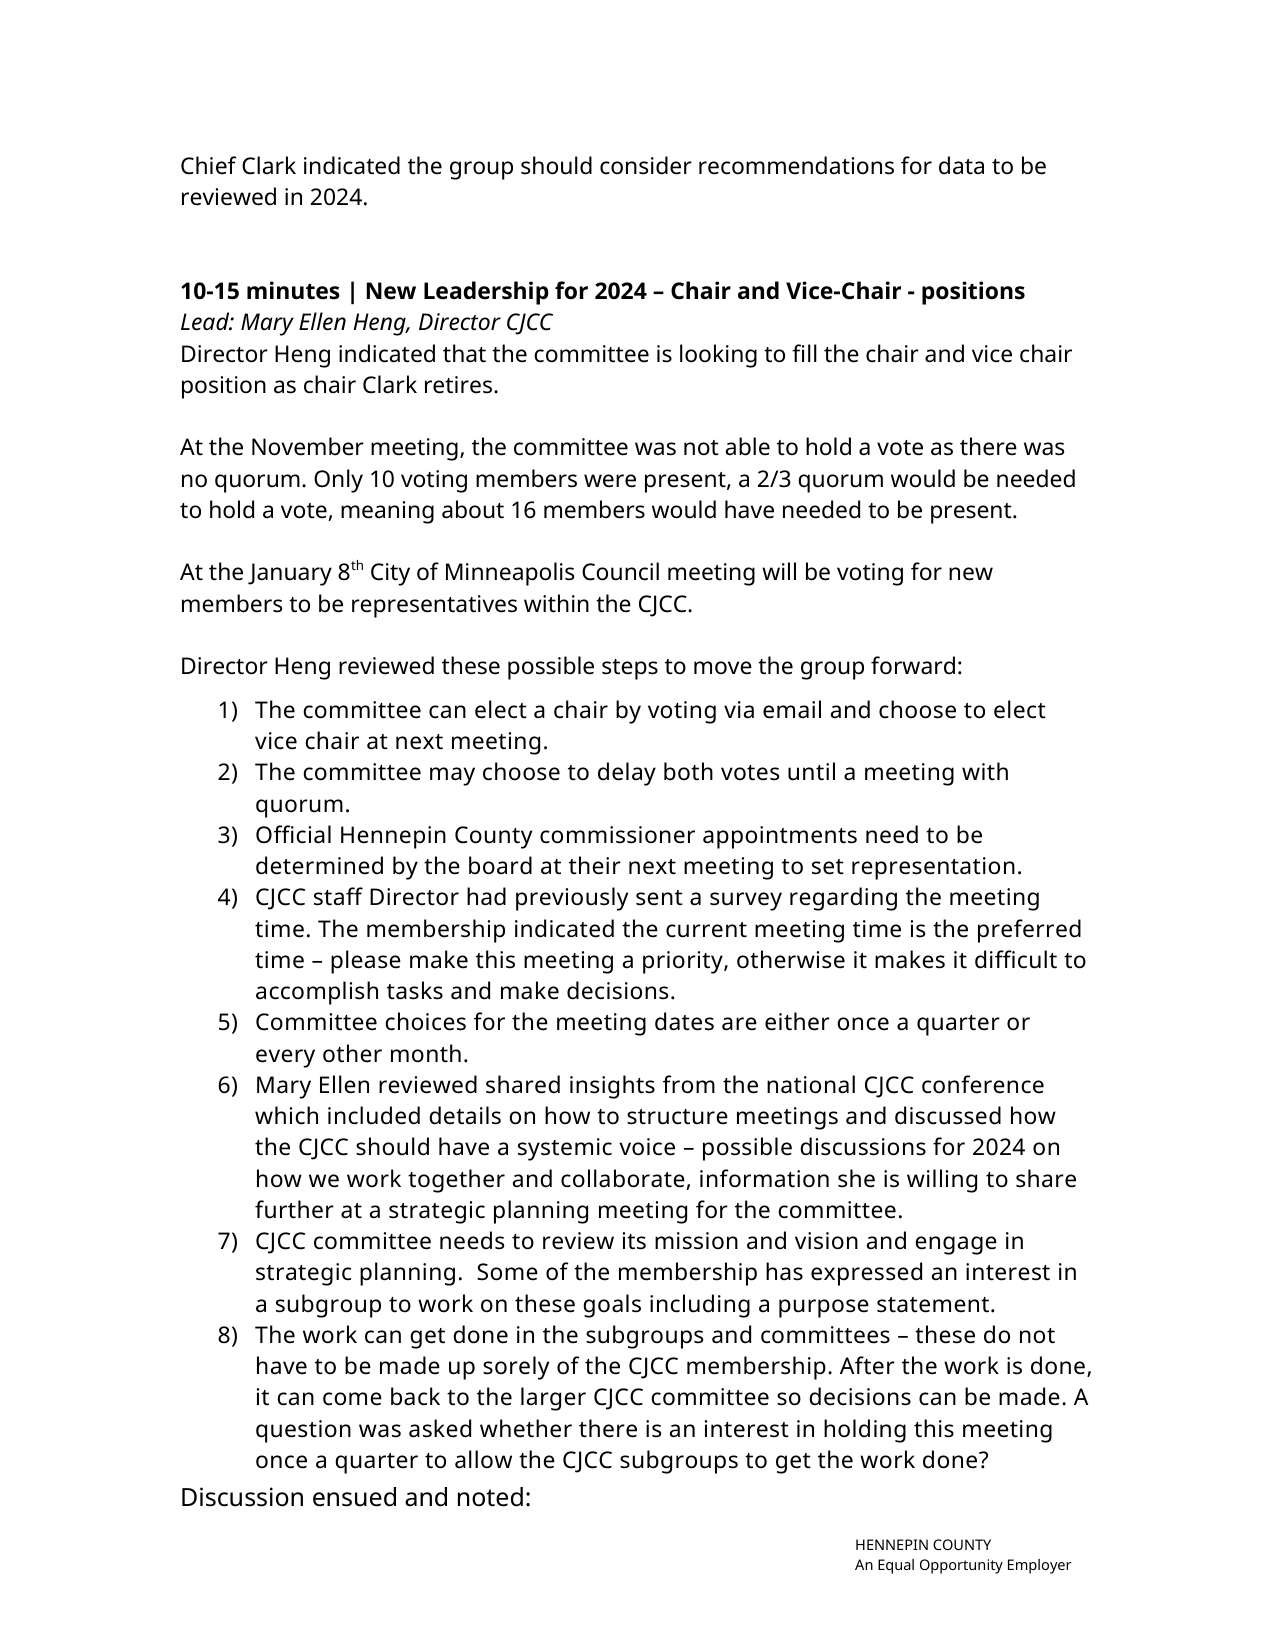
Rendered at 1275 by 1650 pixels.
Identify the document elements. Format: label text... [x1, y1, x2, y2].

list Mary Ellen reviewed shared insights from the national CJCC conference which included details on how to structure meetings and discussed how the CJCC should have a systemic voice – possible discussions for 2024 on how we work together and collaborate, information she is willing to share further at a strategic planning meeting for the committee. [217, 1069, 1095, 1225]
text At the November meeting, the committee was not able to hold a vote as there was no quorum. Only 10 voting members were present, a 2/3 quorum would be needed to hold a vote, meaning about 16 members would have needed to be present. [180, 431, 1095, 525]
list Official Hennepin County commissioner appointments need to be determined by the board at their next meeting to set representation. [217, 819, 1095, 881]
text Discussion ensued and noted: [180, 1479, 1095, 1513]
text 10-15 minutes | New Leadership for 2024 – Chair and Vice-Chair - positions [180, 275, 1095, 306]
list CJCC staff Director had previously sent a survey regarding the meeting time. The membership indicated the current meeting time is the preferred time – please make this meeting a priority, otherwise it makes it difficult to accomplish tasks and make decisions. [217, 881, 1095, 1006]
list CJCC committee needs to review its mission and vision and engage in strategic planning. Some of the membership has expressed an interest in a subgroup to work on these goals including a purpose statement. [217, 1225, 1095, 1319]
text At the January 8th City of Minneapolis Council meeting will be voting for new members to be representatives within the CJCC. [180, 556, 1095, 619]
list The work can get done in the subgroups and committees – these do not have to be made up sorely of the CJCC membership. After the work is done, it can come back to the larger CJCC committee so decisions can be made. A question was asked whether there is an interest in holding this meeting once a quarter to allow the CJCC subgroups to get the work done? [217, 1319, 1095, 1475]
text Lead: Mary Ellen Heng, Director CJCC [180, 306, 1095, 337]
list The committee can elect a chair by voting via email and choose to elect vice chair at next meeting. [217, 694, 1095, 756]
text Director Heng reviewed these possible steps to move the group forward: [180, 650, 1095, 681]
list Committee choices for the meeting dates are either once a quarter or every other month. [217, 1006, 1095, 1069]
text Director Heng indicated that the committee is looking to fill the chair and vice chair position as chair Clark retires. [180, 337, 1095, 400]
text Chief Clark indicated the group should consider recommendations for data to be reviewed in 2024. [180, 150, 1095, 212]
list The committee may choose to delay both votes until a meeting with quorum. [217, 756, 1095, 819]
